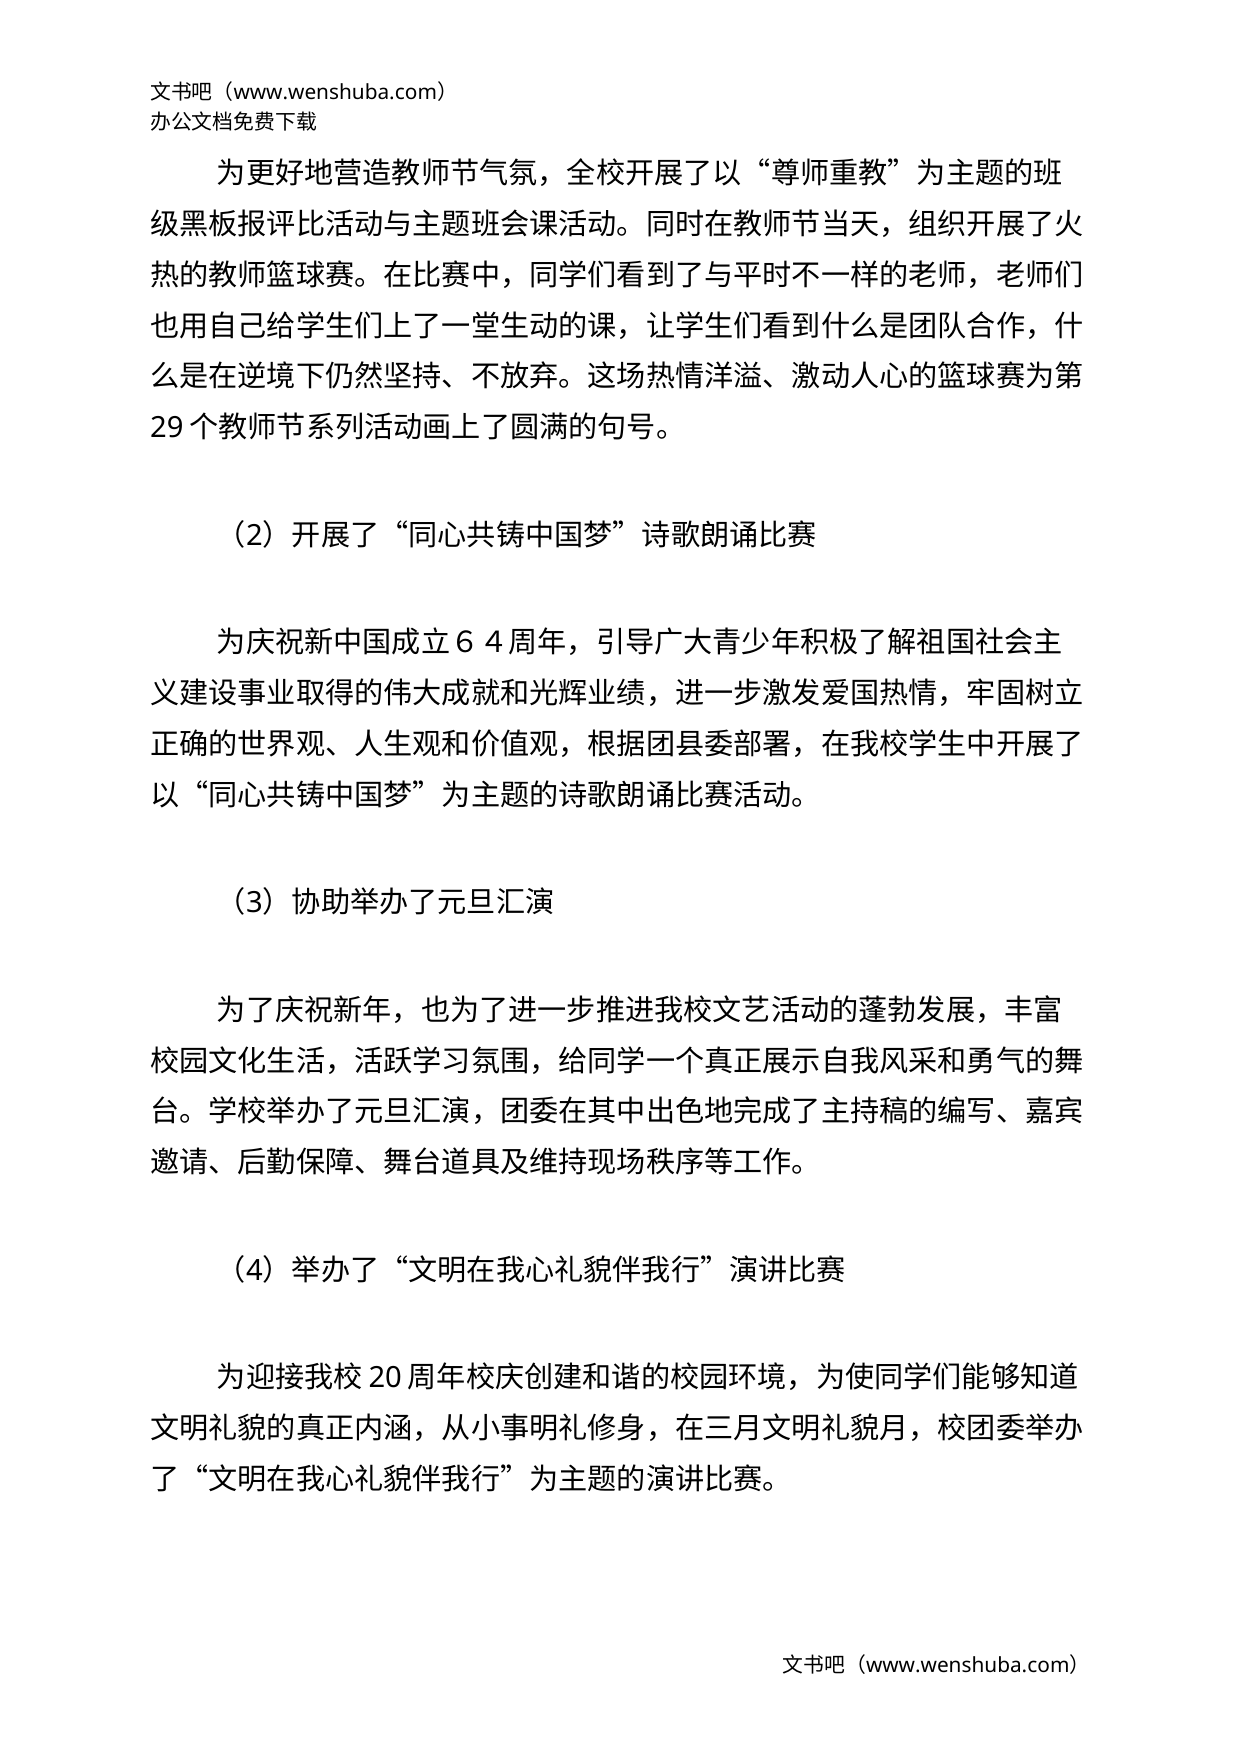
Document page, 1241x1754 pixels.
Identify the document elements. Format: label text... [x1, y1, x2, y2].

text （3）协助举办了元旦汇演 [150, 879, 1090, 921]
text （2）开展了“同心共铸中国梦”诗歌朗诵比赛 [150, 511, 1090, 554]
text 为了庆祝新年，也为了进一步推进我校文艺活动的蓬勃发展，丰富校园文化生活，活跃学习氛围，给同学一个真正展示自我风采和勇气的舞台。学校举办了元旦汇演，团委在其中出色地完成了主持稿的编写、嘉宾邀请、后勤保障、舞台道具及维持现场秩序等工作。 [150, 987, 1090, 1181]
text 为庆祝新中国成立６４周年，引导广大青少年积极了解祖国社会主义建设事业取得的伟大成就和光辉业绩，进一步激发爱国热情，牢固树立正确的世界观、人生观和价值观，根据团县委部署，在我校学生中开展了以“同心共铸中国梦”为主题的诗歌朗诵比赛活动。 [150, 619, 1090, 813]
text （4）举办了“文明在我心礼貌伴我行”演讲比赛 [150, 1246, 1090, 1289]
text 为更好地营造教师节气氛，全校开展了以“尊师重教”为主题的班级黑板报评比活动与主题班会课活动。同时在教师节当天，组织开展了火热的教师篮球赛。在比赛中，同学们看到了与平时不一样的老师，老师们也用自己给学生们上了一堂生动的课，让学生们看到什么是团队合作，什么是在逆境下仍然坚持、不放弃。这场热情洋溢、激动人心的篮球赛为第29个教师节系列活动画上了圆满的句号。 [150, 150, 1090, 446]
text 为迎接我校20周年校庆创建和谐的校园环境，为使同学们能够知道文明礼貌的真正内涵，从小事明礼修身，在三月文明礼貌月，校团委举办了“文明在我心礼貌伴我行”为主题的演讲比赛。 [150, 1354, 1090, 1498]
